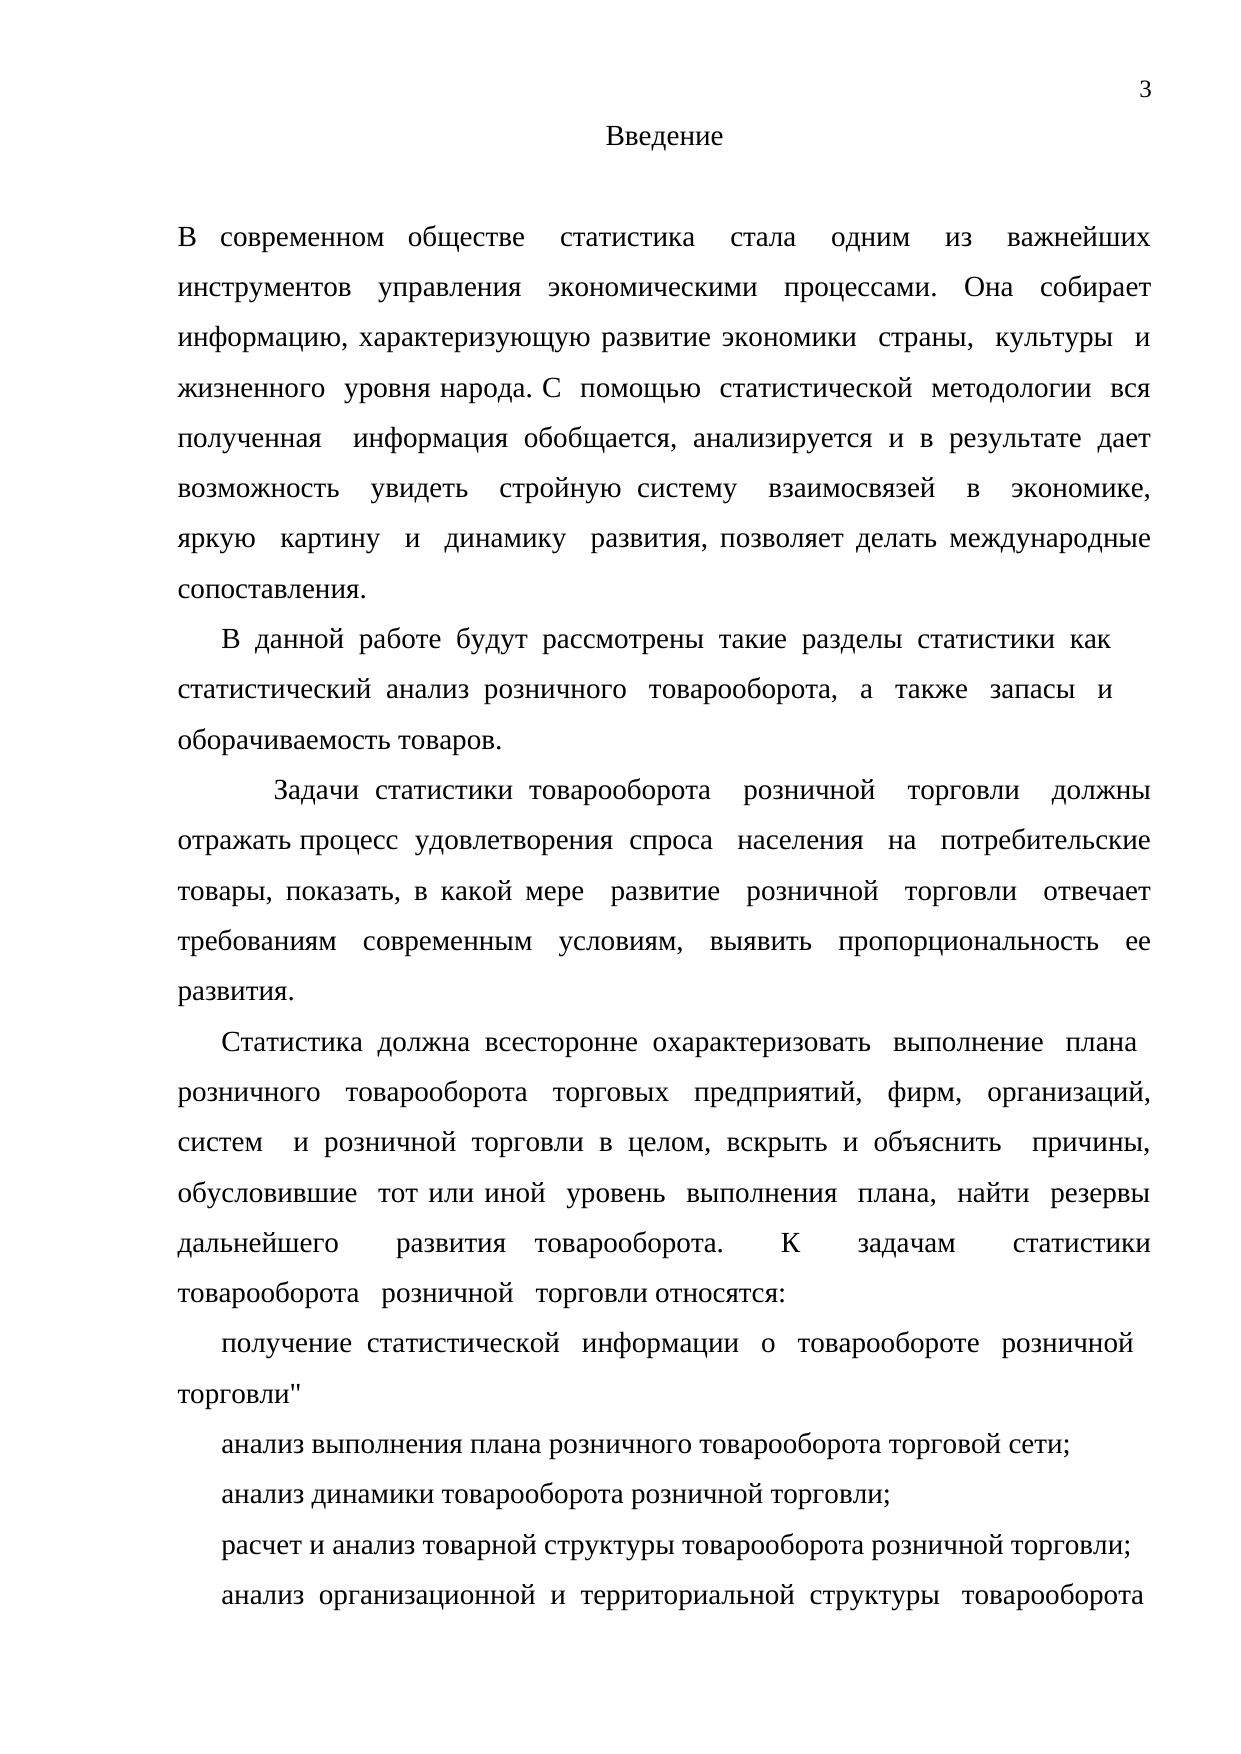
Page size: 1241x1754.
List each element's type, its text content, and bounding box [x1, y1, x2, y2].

text статистический анализ розничного товарооборота, а также запасы и [177, 672, 1152, 705]
text Статистика должна всесторонне охарактеризовать выполнение плана [177, 1024, 1152, 1057]
text розничного товарооборота торговых предприятий, фирм, организаций, систем и розничной торговли в целом, вскрыть и объяснить причины, обусловившие тот или иной уровень выполнения плана, найти резервы дальнейшего развития товарооборота. К задачам статистики товарооборота розничной торговли относятся: [177, 1074, 1152, 1309]
text В современном обществе статистика стала одним из важнейших инструментов управления экономическими процессами. Она собирает информацию, характеризующую развитие экономики страны, культуры и жизненного уровня народа. С помощью статистической методологии вся полученная информация обобщается, анализируется и в результате дает возможность увидеть стройную систему взаимосвязей в экономике, яркую картину и динамику развития, позволяет делать международные сопоставления. [177, 219, 1152, 604]
text анализ динамики товарооборота розничной торговли; [177, 1477, 1152, 1510]
text торговли" [177, 1376, 1152, 1409]
text Задачи статистики товарооборота розничной торговли должны отражать процесс удовлетворения спроса населения на потребительские товары, показать, в какой мере развитие розничной торговли отвечает требованиям современным условиям, выявить пропорциональность ее развития. [177, 772, 1152, 1007]
text оборачиваемость товаров. [177, 722, 1152, 755]
text В данной работе будут рассмотрены такие разделы статистики как [177, 621, 1152, 655]
text анализ организационной и территориальной структуры товарооборота [177, 1577, 1152, 1611]
text расчет и анализ товарной структуры товарооборота розничной торговли; [177, 1527, 1152, 1560]
text анализ выполнения плана розничного товарооборота торговой сети; [177, 1426, 1152, 1460]
text получение статистической информации о товарообороте розничной [177, 1326, 1152, 1359]
text Введение [177, 118, 1152, 152]
